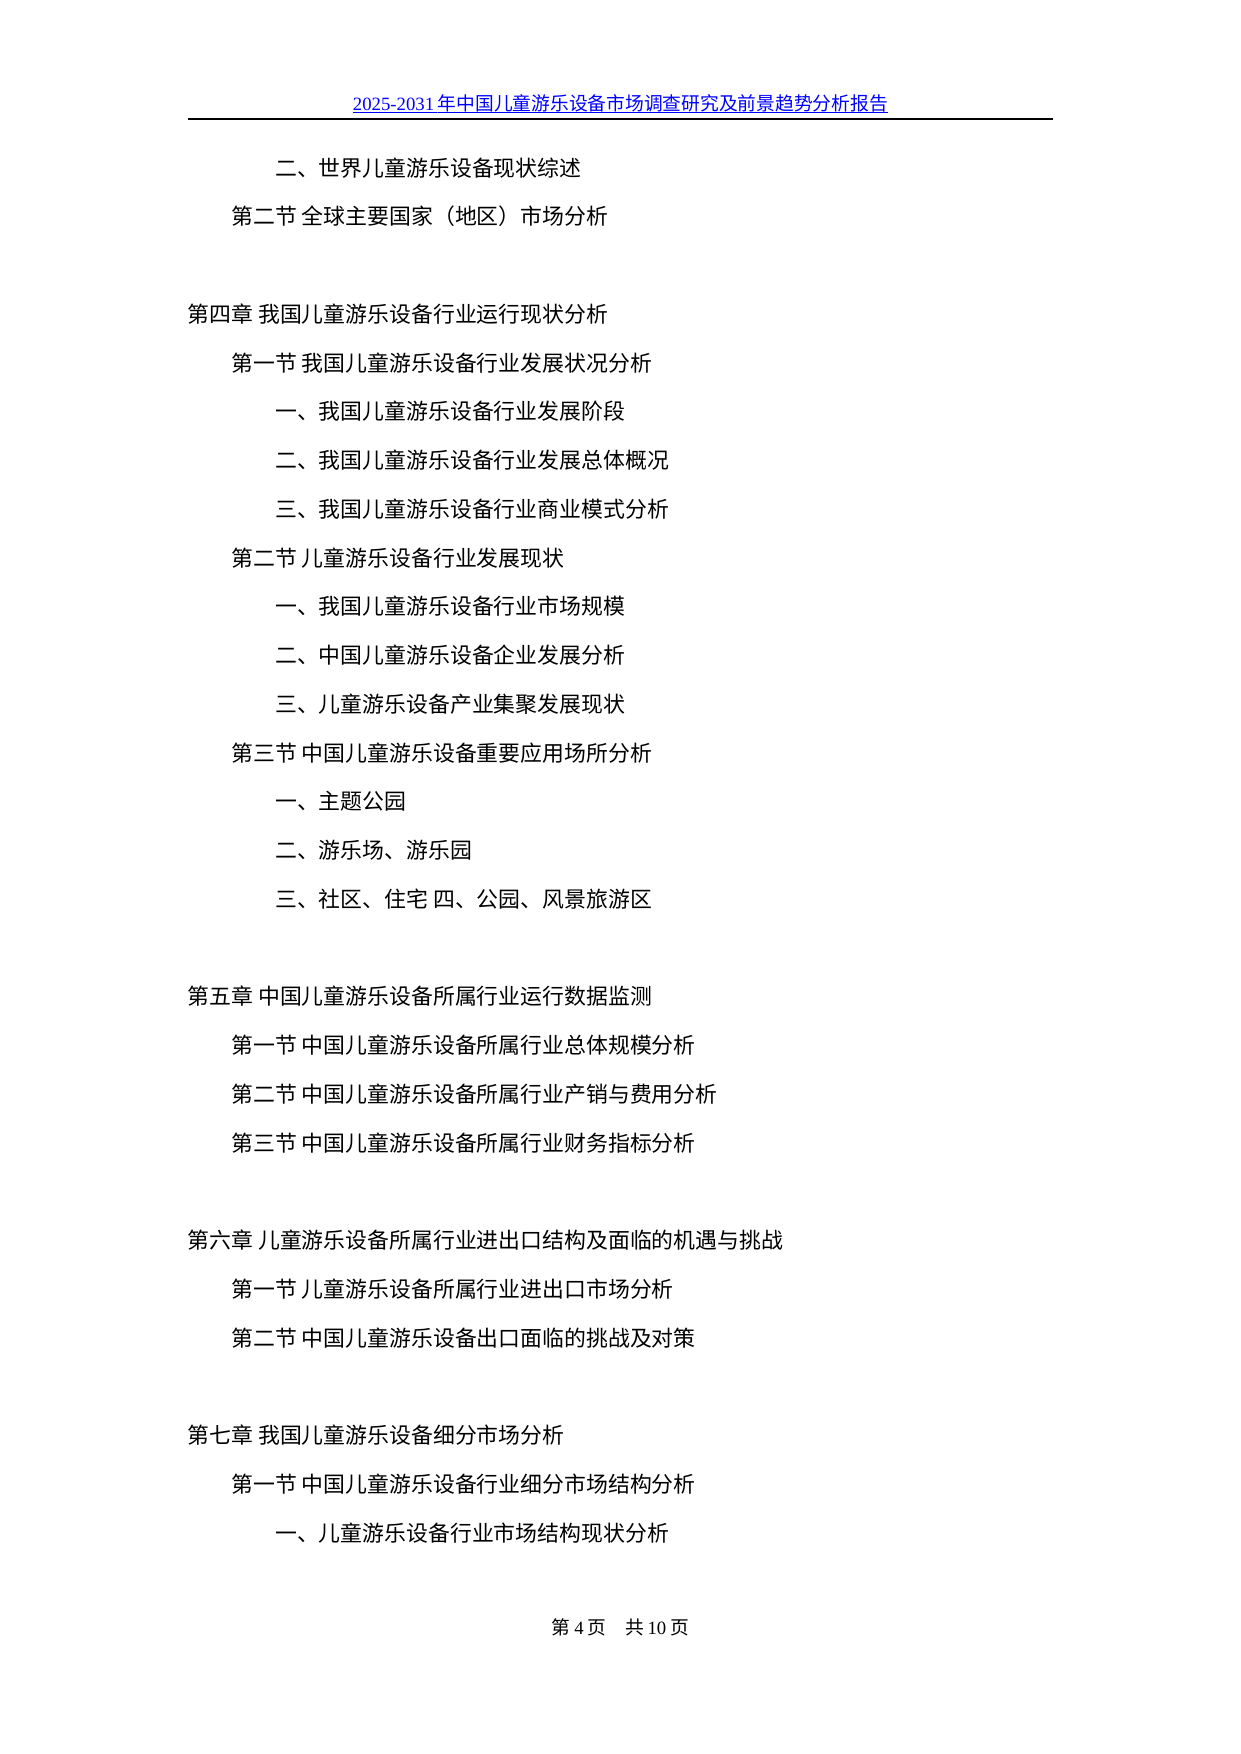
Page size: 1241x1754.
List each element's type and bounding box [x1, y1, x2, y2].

text [187, 150, 1053, 1548]
